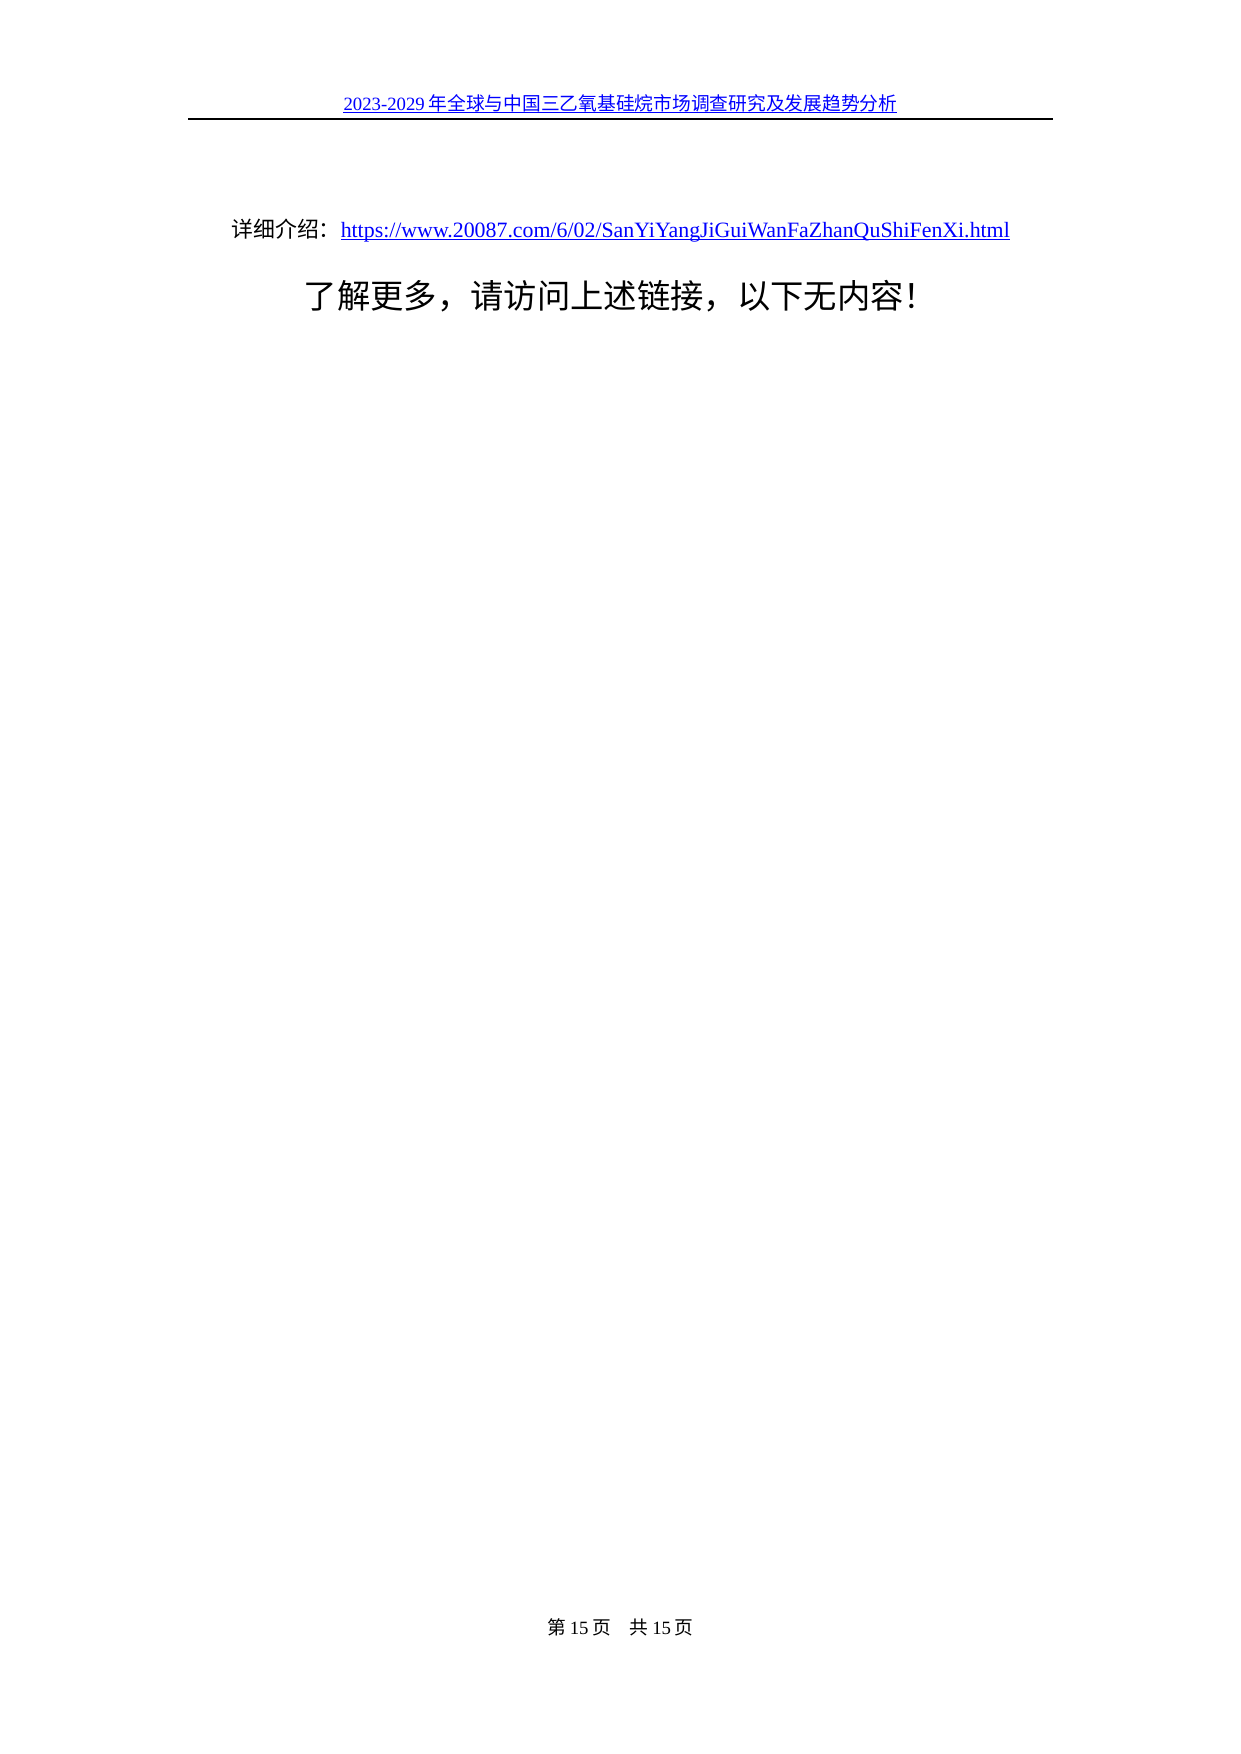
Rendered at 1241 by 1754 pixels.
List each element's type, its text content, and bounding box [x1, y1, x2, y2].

text 详细介绍：https://www.20087.com/6/02/SanYiYangJiGuiWanFaZhanQuShiFenXi.html [187, 212, 1053, 244]
title 了解更多，请访问上述链接，以下无内容！ [187, 262, 1053, 327]
